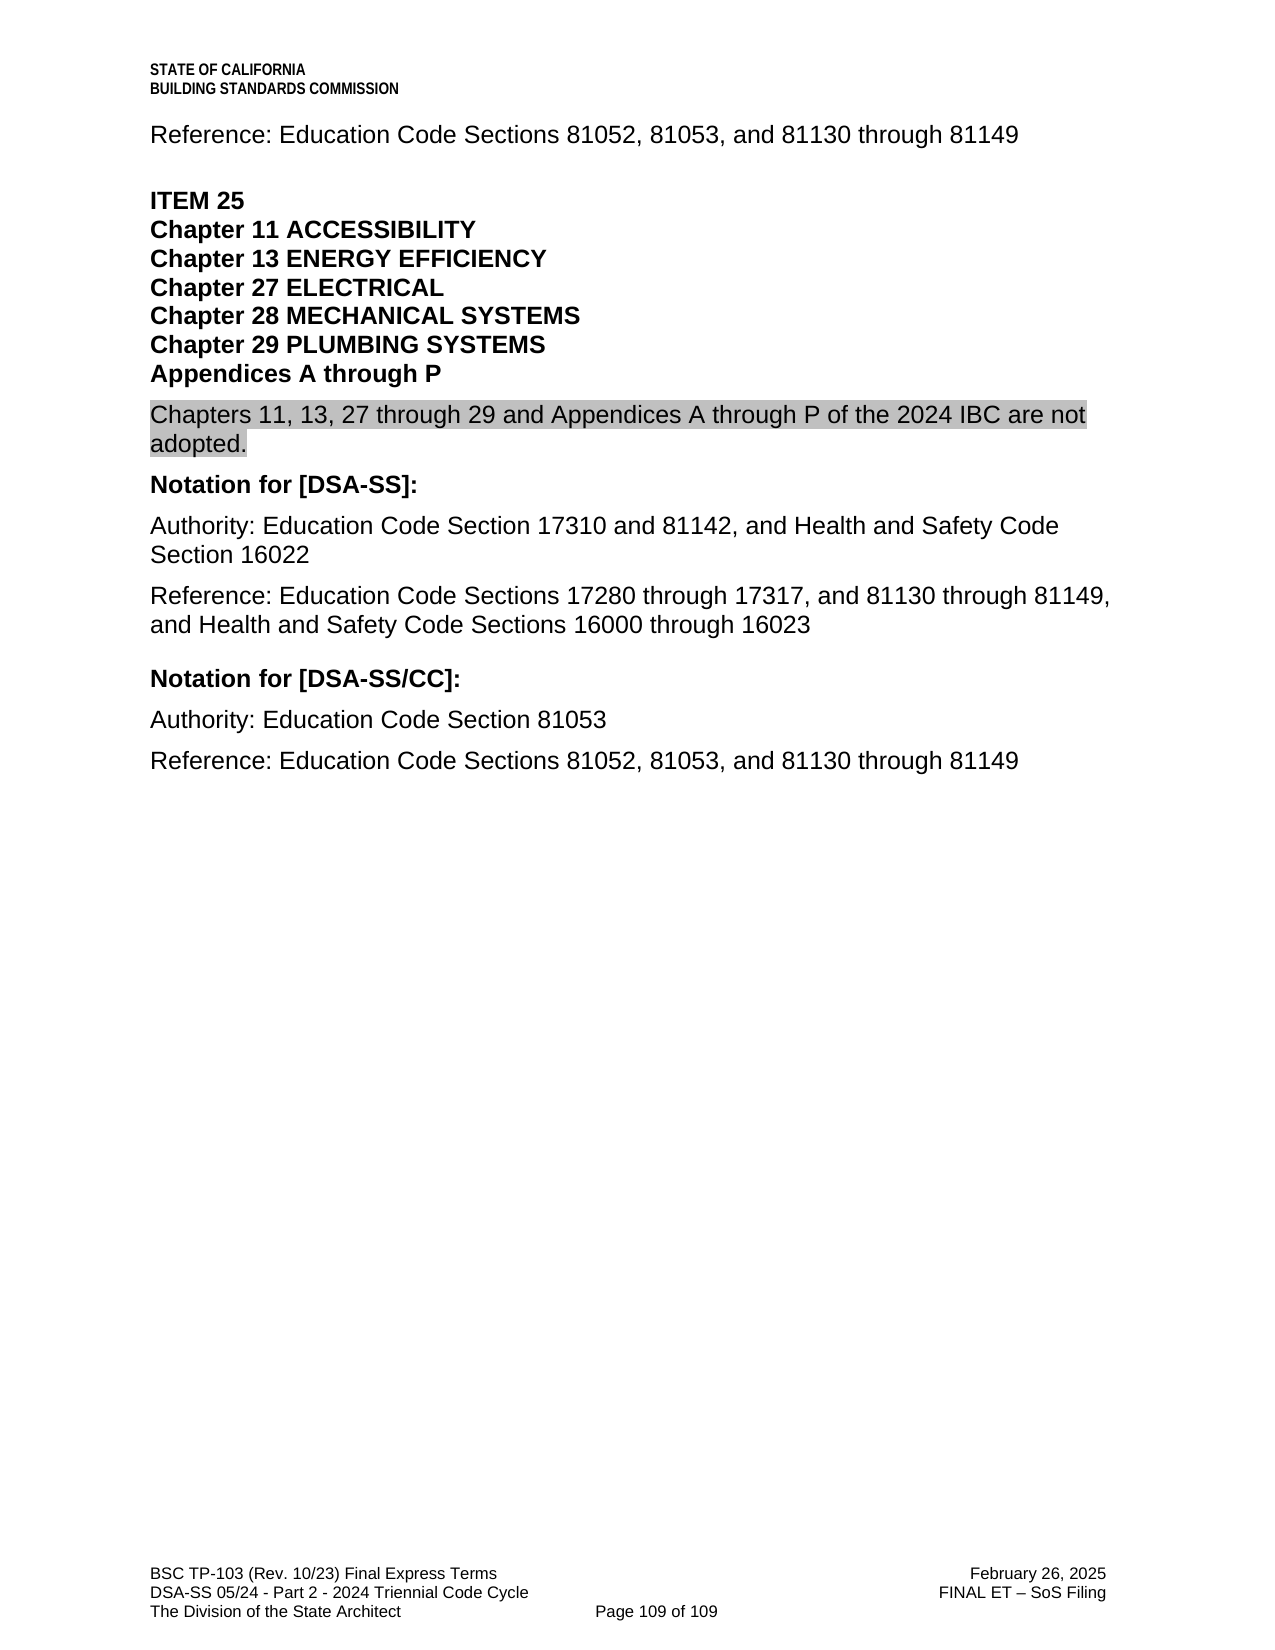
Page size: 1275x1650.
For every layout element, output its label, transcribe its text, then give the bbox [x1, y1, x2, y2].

text Authority: Education Code Section 17310 and 81142, and Health and Safety Code Section 16022 [150, 511, 1125, 569]
text Authority: Education Code Section 81053 [150, 705, 1125, 734]
text Notation for [DSA-SS]: [150, 470, 1125, 499]
text Chapters 11, 13, 27 through 29 and Appendices A through P of the 2024 IBC are not adopted. [247, 400, 1125, 457]
text Reference: Education Code Sections 17280 through 17317, and 81130 through 81149, and Health and Safety Code Sections 16000 through 16023 [150, 581, 1125, 639]
subtitle ITEM 25 Chapter 11 ACCESSIBILITY Chapter 13 ENERGY EFFICIENCY Chapter 27 ELECTRICAL Chapter 28 MECHANICAL SYSTEMS Chapter 29 PLUMBING SYSTEMS Appendices A through P [150, 186, 1125, 387]
text Notation for [DSA-SS/CC]: [150, 664, 1125, 692]
text Reference: Education Code Sections 81052, 81053, and 81130 through 81149 [150, 746, 1125, 775]
text Reference: Education Code Sections 81052, 81053, and 81130 through 81149 [150, 120, 1125, 149]
